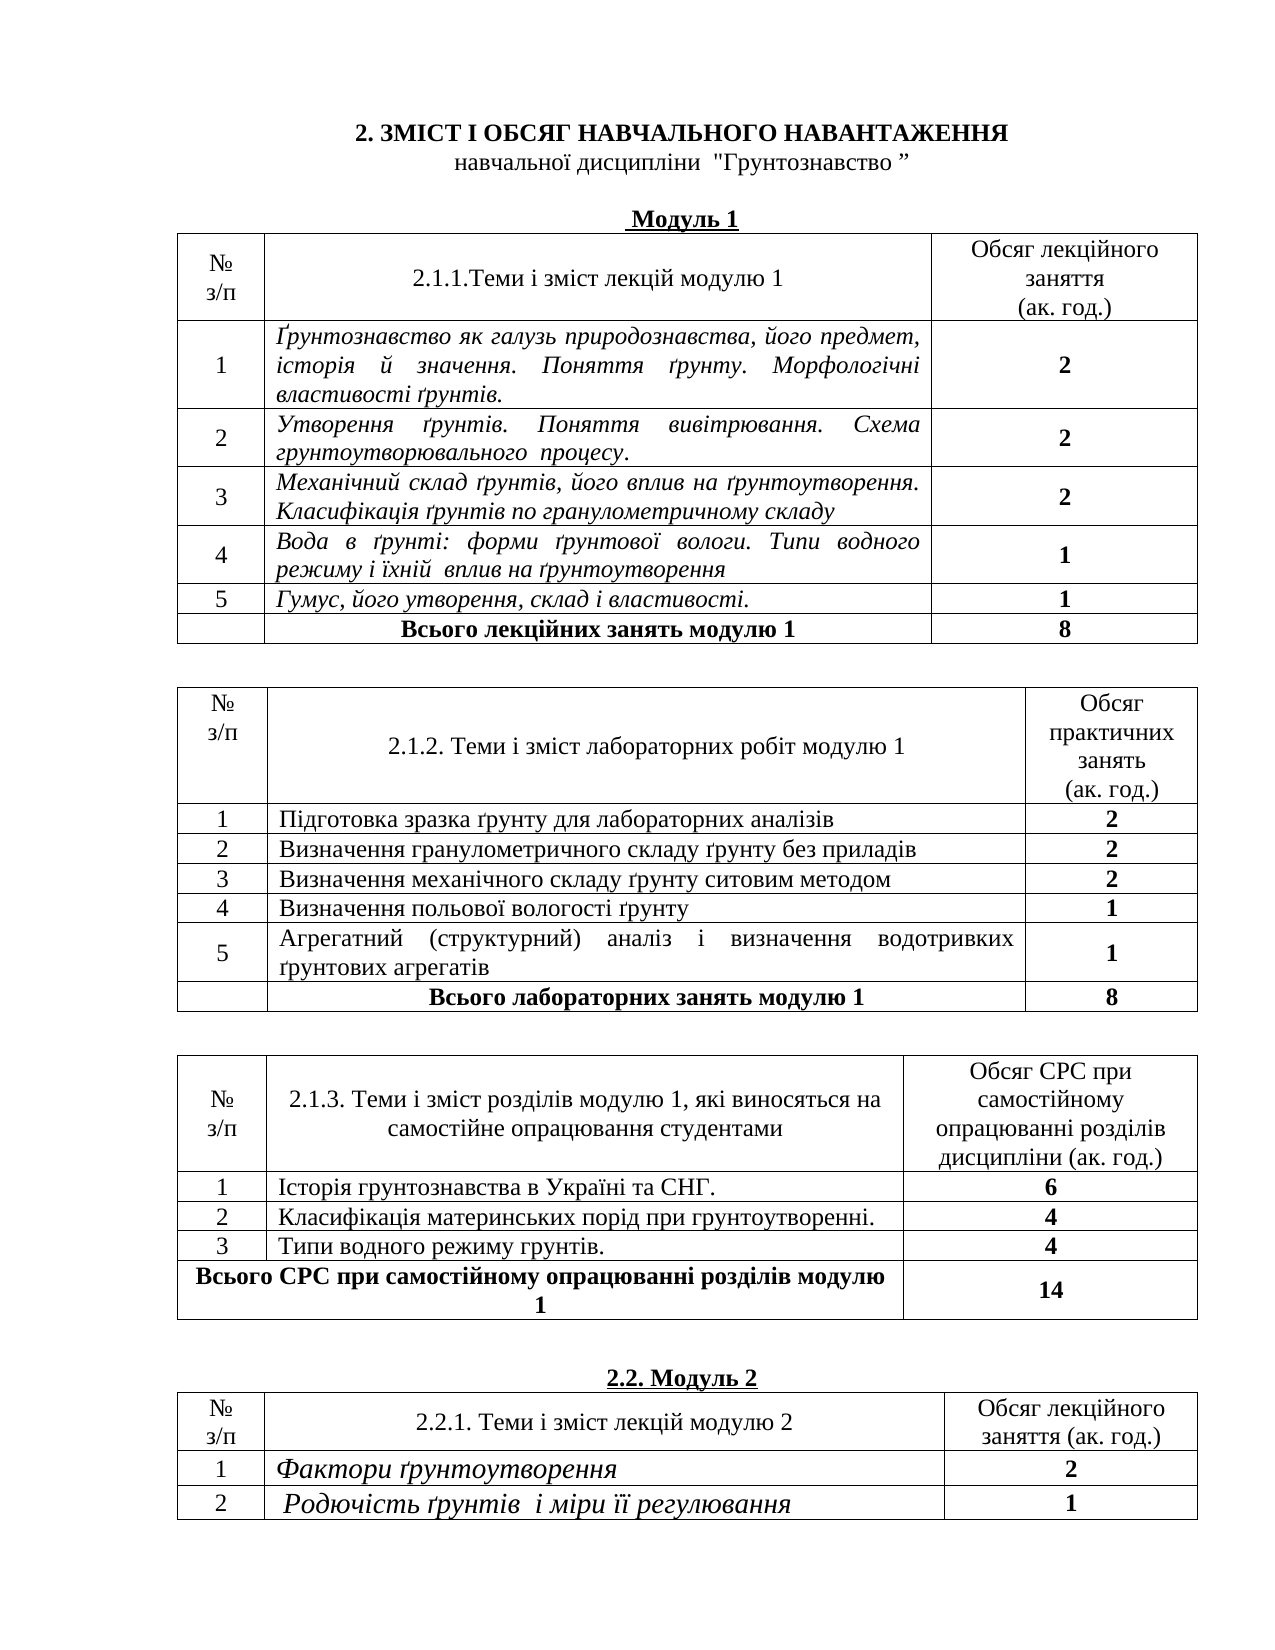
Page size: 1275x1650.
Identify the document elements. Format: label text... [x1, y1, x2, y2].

table_cell 2 [1026, 864, 1197, 892]
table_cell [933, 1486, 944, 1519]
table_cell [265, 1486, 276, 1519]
table_cell 1 [1026, 923, 1197, 981]
table_cell 5 [178, 923, 267, 981]
table_cell 3 [178, 864, 267, 892]
table_cell 3 [178, 467, 264, 525]
table_cell Визначення гранулометричного складу ґрунту без приладів [268, 834, 1025, 863]
table_cell Визначення механічного складу ґрунту ситовим методом [268, 864, 1025, 892]
table_cell 5 [178, 584, 264, 613]
table_header № з/п [178, 1393, 264, 1450]
table_header Обсяг практичних занять (ак. год.) [1026, 688, 1197, 803]
table_cell Підготовка зразка ґрунту для лабораторних аналізів [268, 804, 1025, 833]
table_cell 14 [904, 1261, 1197, 1319]
table_cell [178, 614, 264, 643]
table_cell Історія грунтознавства в Україні та СНГ. [267, 1172, 903, 1201]
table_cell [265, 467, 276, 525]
table_cell 2 [178, 1202, 266, 1230]
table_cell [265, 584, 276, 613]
table_header № з/п [178, 234, 264, 320]
table_cell Всього СРС при самостійному опрацюванні розділів модулю 1 [178, 1261, 903, 1319]
table_cell 2 [178, 834, 267, 863]
table_cell 1 [945, 1486, 1197, 1519]
text 2.2. Модуль 2 [177, 1363, 1186, 1392]
table_header Обсяг лекційного заняття (ак. год.) [945, 1393, 1197, 1450]
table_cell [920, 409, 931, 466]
table_cell Визначення польової вологості ґрунту [268, 894, 1025, 922]
table_cell 6 [904, 1172, 1197, 1201]
table_header Обсяг СРС при самостійному опрацюванні розділів дисципліни (ак. год.) [904, 1056, 1197, 1171]
table_cell 2 [932, 467, 1197, 525]
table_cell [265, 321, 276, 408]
text Модуль 1 [177, 204, 1186, 233]
table_cell 4 [904, 1202, 1197, 1230]
table_cell Всього лекційних занять модулю 1 [265, 614, 931, 643]
table_cell 2 [178, 409, 264, 466]
table_cell 8 [932, 614, 1197, 643]
table_cell 2 [1026, 804, 1197, 833]
table_cell 3 [178, 1231, 266, 1260]
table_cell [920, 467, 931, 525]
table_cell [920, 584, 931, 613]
table_cell 1 [932, 526, 1197, 583]
table_cell 2 [1026, 834, 1197, 863]
text 2. ЗМІСТ І ОБСЯГ НАВЧАЛЬНОГО НАВАНТАЖЕННЯ [177, 118, 1186, 147]
text навчальної дисципліни "Грунтознавство ” [177, 147, 1186, 176]
table_header 2.1.1.Теми і зміст лекцій модулю 1 [265, 234, 931, 320]
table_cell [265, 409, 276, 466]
table_cell 2 [932, 409, 1197, 466]
table_header 2.1.2. Теми і зміст лабораторних робіт модулю 1 [268, 688, 1025, 803]
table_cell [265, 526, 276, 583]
table_cell 8 [1026, 982, 1197, 1011]
table_cell 2 [178, 1486, 264, 1519]
table_cell [178, 982, 267, 1011]
table_cell 4 [178, 526, 264, 583]
table_cell 2 [945, 1451, 1197, 1485]
table_cell 1 [178, 1451, 264, 1485]
table_cell 1 [932, 584, 1197, 613]
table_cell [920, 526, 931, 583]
table_header 2.1.3. Теми і зміст розділів модулю 1, які виносяться на самостійне опрацювання студентами [267, 1056, 903, 1171]
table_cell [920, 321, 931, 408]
table_cell Агрегатний (структурний) аналіз і визначення водотривких ґрунтових агрегатів [268, 923, 1025, 981]
table_cell Класифікація материнських порід при грунтоутворенні. [267, 1202, 903, 1230]
table_cell 1 [178, 1172, 266, 1201]
table_header 2.2.1. Теми і зміст лекцій модулю 2 [265, 1393, 944, 1450]
table_cell 4 [904, 1231, 1197, 1260]
table_cell Типи водного режиму грунтів. [267, 1231, 903, 1260]
table_cell 1 [178, 321, 264, 408]
table_cell 2 [932, 321, 1197, 408]
table_header № з/п [178, 1056, 266, 1171]
table_cell Фактори ґрунтоутворення [265, 1451, 944, 1485]
table_header Обсяг лекційного заняття (ак. год.) [932, 234, 1197, 320]
table_cell 4 [178, 894, 267, 922]
table_cell Всього лабораторних занять модулю 1 [268, 982, 1025, 1011]
table_header № з/п [178, 688, 267, 803]
table_cell 1 [1026, 894, 1197, 922]
table_cell 1 [178, 804, 267, 833]
